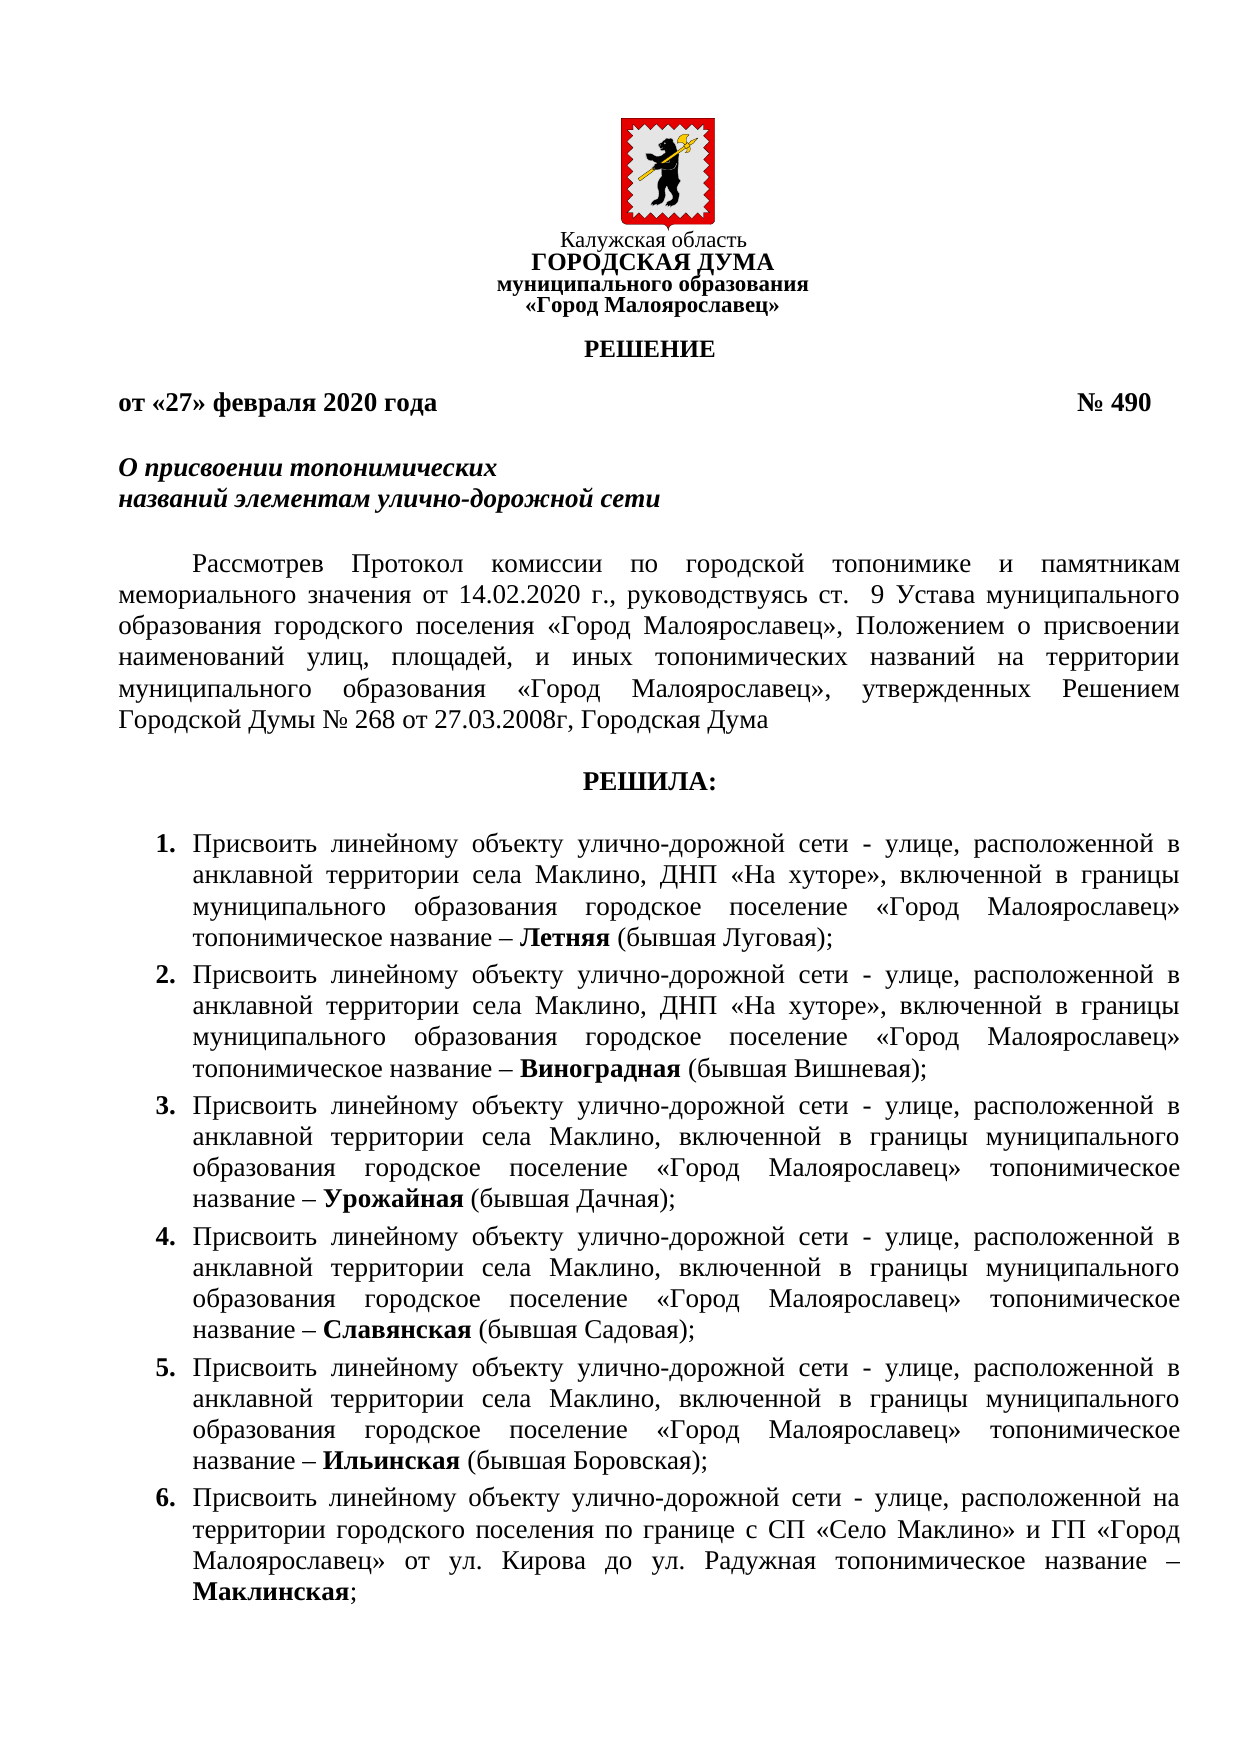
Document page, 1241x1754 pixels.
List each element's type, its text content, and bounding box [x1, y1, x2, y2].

list Присвоить линейному объекту улично-дорожной сети - улице, расположенной в анклавной территории села Маклино, включенной в границы муниципального образования городское поселение «Город Малоярославец» топонимическое название – Ильинская (бывшая Боровская); [155, 1351, 1181, 1475]
list Присвоить линейному объекту улично-дорожной сети - улице, расположенной в анклавной территории села Маклино, включенной в границы муниципального образования городское поселение «Город Малоярославец» топонимическое название – Урожайная (бывшая Дачная); [155, 1089, 1181, 1214]
text РЕШИЛА: [118, 765, 1181, 796]
text РЕШЕНИЕ [118, 339, 1181, 362]
list Присвоить линейному объекту улично-дорожной сети - улице, расположенной на территории городского поселения по границе с СП «Село Маклино» и ГП «Город Малоярославец» от ул. Кирова до ул. Радужная топонимическое название – Маклинская; [155, 1482, 1181, 1606]
text «Город Малоярославец» [118, 296, 1181, 317]
subtitle О присвоении топонимических [118, 451, 1181, 482]
subtitle названий элементам улично-дорожной сети [118, 482, 1181, 513]
text от «27» февраля 2020 года № 490 [118, 387, 1181, 418]
text муниципального образования [118, 274, 1181, 296]
list Присвоить линейному объекту улично-дорожной сети - улице, расположенной в анклавной территории села Маклино, включенной в границы муниципального образования городское поселение «Город Малоярославец» топонимическое название – Славянская (бывшая Садовая); [155, 1220, 1181, 1344]
subtitle ГОРОДСКАЯ ДУМА [118, 252, 1181, 274]
text Рассмотрев Протокол комиссии по городской топонимике и памятникам мемориального значения от 14.02.2020 г., руководствуясь ст. 9 Устава муниципального образования городского поселения «Город Малоярославец», Положением о присвоении наименований улиц, площадей, и иных топонимических названий на территории муниципального образования «Город Малоярославец», утвержденных Решением Городской Думы № 268 от 27.03.2008г, Городская Дума [118, 547, 1181, 734]
list Присвоить линейному объекту улично-дорожной сети - улице, расположенной в анклавной территории села Маклино, ДНП «На хуторе», включенной в границы муниципального образования городское поселение «Город Малоярославец» топонимическое название – Виноградная (бывшая Вишневая); [155, 958, 1181, 1083]
list Присвоить линейному объекту улично-дорожной сети - улице, расположенной в анклавной территории села Маклино, ДНП «На хуторе», включенной в границы муниципального образования городское поселение «Город Малоярославец» топонимическое название – Летняя (бывшая Луговая); [155, 827, 1181, 952]
subtitle Калужская область [118, 231, 1181, 252]
